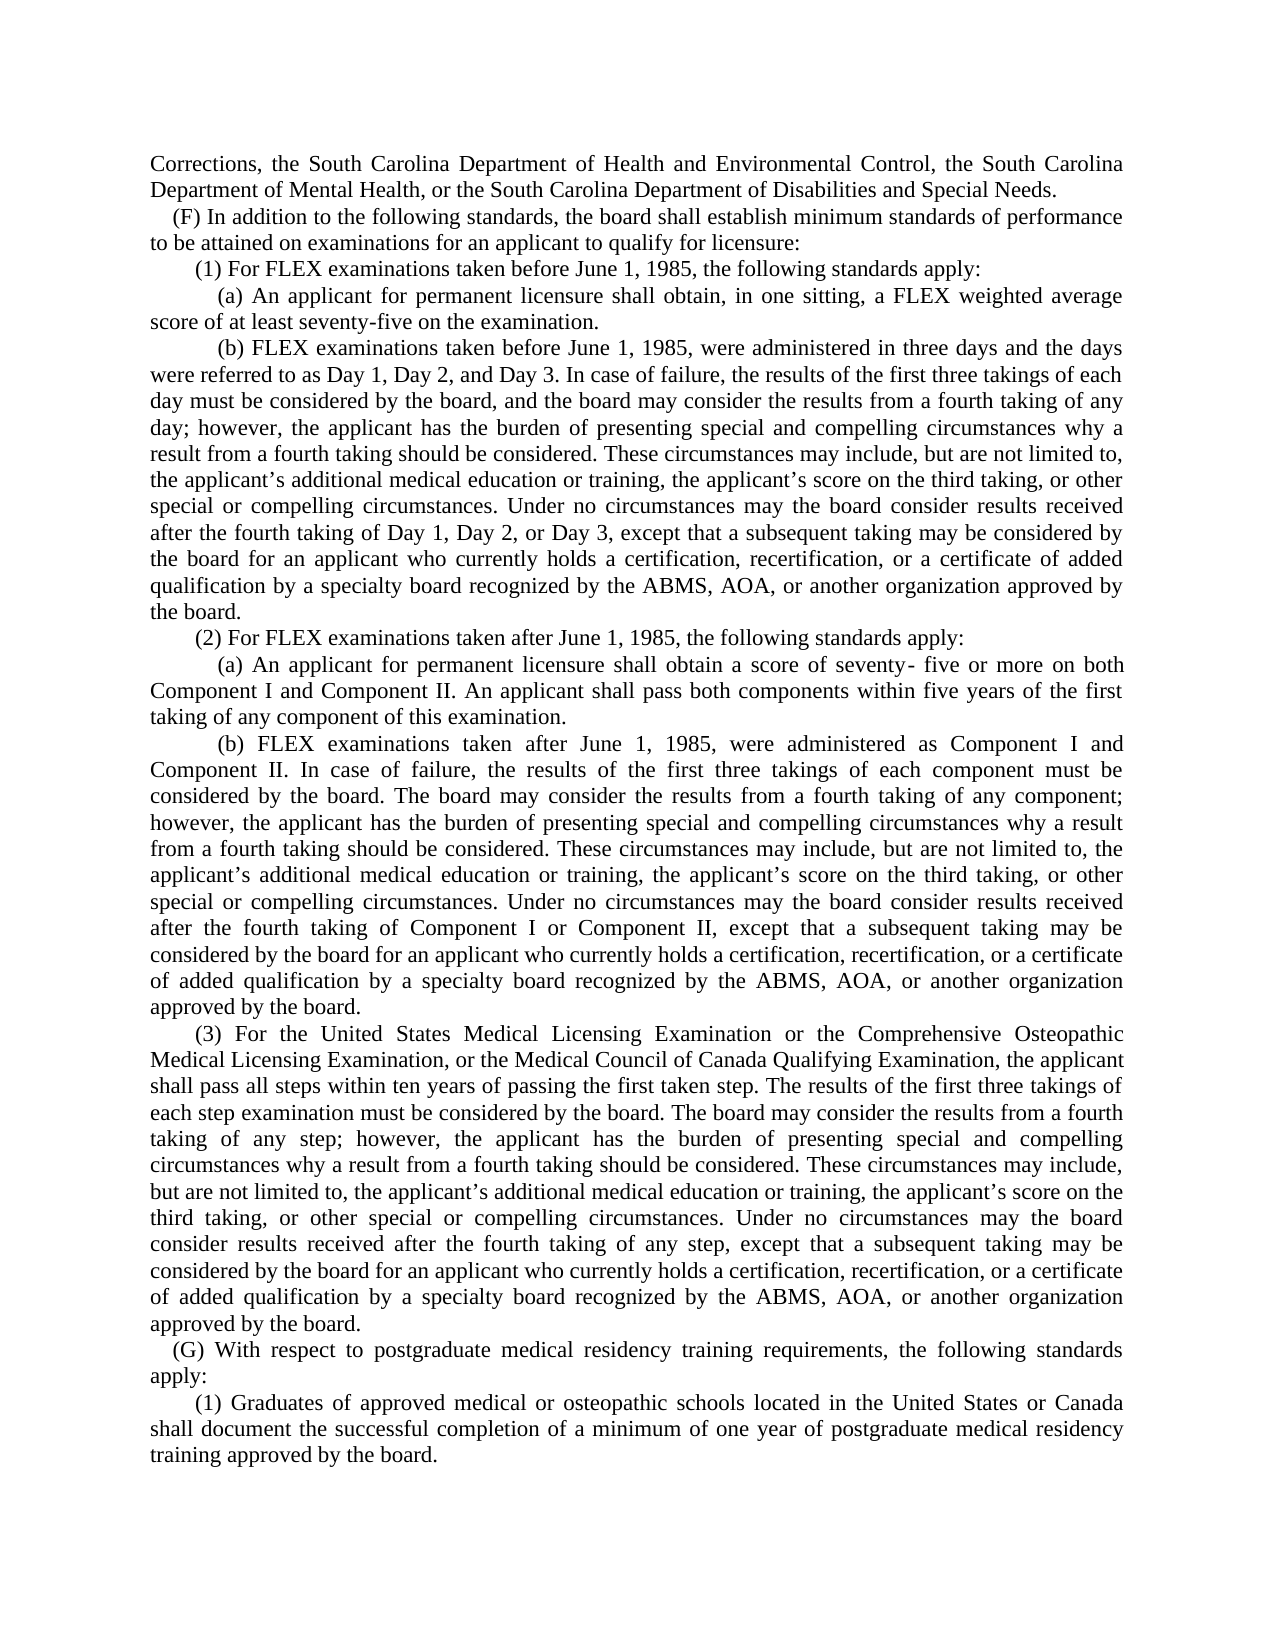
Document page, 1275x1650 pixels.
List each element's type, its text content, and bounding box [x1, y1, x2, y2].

text (a) An applicant for permanent licensure shall obtain a score of seventy- five or more on both Component I and Component II. An applicant shall pass both components within five years of the first taking of any component of this examination. [150, 651, 1125, 730]
text (1) For FLEX examinations taken before June 1, 1985, the following standards apply: [150, 255, 1125, 282]
text (F) In addition to the following standards, the board shall establish minimum standards of performance to be attained on examinations for an applicant to qualify for licensure: [150, 203, 1125, 255]
text (b) FLEX examinations taken before June 1, 1985, were administered in three days and the days were referred to as Day 1, Day 2, and Day 3. In case of failure, the results of the first three takings of each day must be considered by the board, and the board may consider the results from a fourth taking of any day; however, the applicant has the burden of presenting special and compelling circumstances why a result from a fourth taking should be considered. These circumstances may include, but are not limited to, the applicant’s additional medical education or training, the applicant’s score on the third taking, or other special or compelling circumstances. Under no circumstances may the board consider results received after the fourth taking of Day 1, Day 2, or Day 3, except that a subsequent taking may be considered by the board for an applicant who currently holds a certification, recertification, or a certificate of added qualification by a specialty board recognized by the ABMS, AOA, or another organization approved by the board. [150, 334, 1125, 624]
text (G) With respect to postgraduate medical residency training requirements, the following standards apply: [150, 1336, 1125, 1389]
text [150, 150, 1125, 203]
text (b) FLEX examinations taken after June 1, 1985, were administered as Component I and Component II. In case of failure, the results of the first three takings of each component must be considered by the board. The board may consider the results from a fourth taking of any component; however, the applicant has the burden of presenting special and compelling circumstances why a result from a fourth taking should be considered. These circumstances may include, but are not limited to, the applicant’s additional medical education or training, the applicant’s score on the third taking, or other special or compelling circumstances. Under no circumstances may the board consider results received after the fourth taking of Component I or Component II, except that a subsequent taking may be considered by the board for an applicant who currently holds a certification, recertification, or a certificate of added qualification by a specialty board recognized by the ABMS, AOA, or another organization approved by the board. [150, 730, 1125, 1020]
text (a) An applicant for permanent licensure shall obtain, in one sitting, a FLEX weighted average score of at least seventy-five on the examination. [150, 282, 1125, 334]
text (3) For the United States Medical Licensing Examination or the Comprehensive Osteopathic Medical Licensing Examination, or the Medical Council of Canada Qualifying Examination, the applicant shall pass all steps within ten years of passing the first taken step. The results of the first three takings of each step examination must be considered by the board. The board may consider the results from a fourth taking of any step; however, the applicant has the burden of presenting special and compelling circumstances why a result from a fourth taking should be considered. These circumstances may include, but are not limited to, the applicant’s additional medical education or training, the applicant’s score on the third taking, or other special or compelling circumstances. Under no circumstances may the board consider results received after the fourth taking of any step, except that a subsequent taking may be considered by the board for an applicant who currently holds a certification, recertification, or a certificate of added qualification by a specialty board recognized by the ABMS, AOA, or another organization approved by the board. [150, 1020, 1125, 1336]
text (2) For FLEX examinations taken after June 1, 1985, the following standards apply: [150, 624, 1125, 651]
text (1) Graduates of approved medical or osteopathic schools located in the United States or Canada shall document the successful completion of a minimum of one year of postgraduate medical residency training approved by the board. [150, 1389, 1125, 1468]
